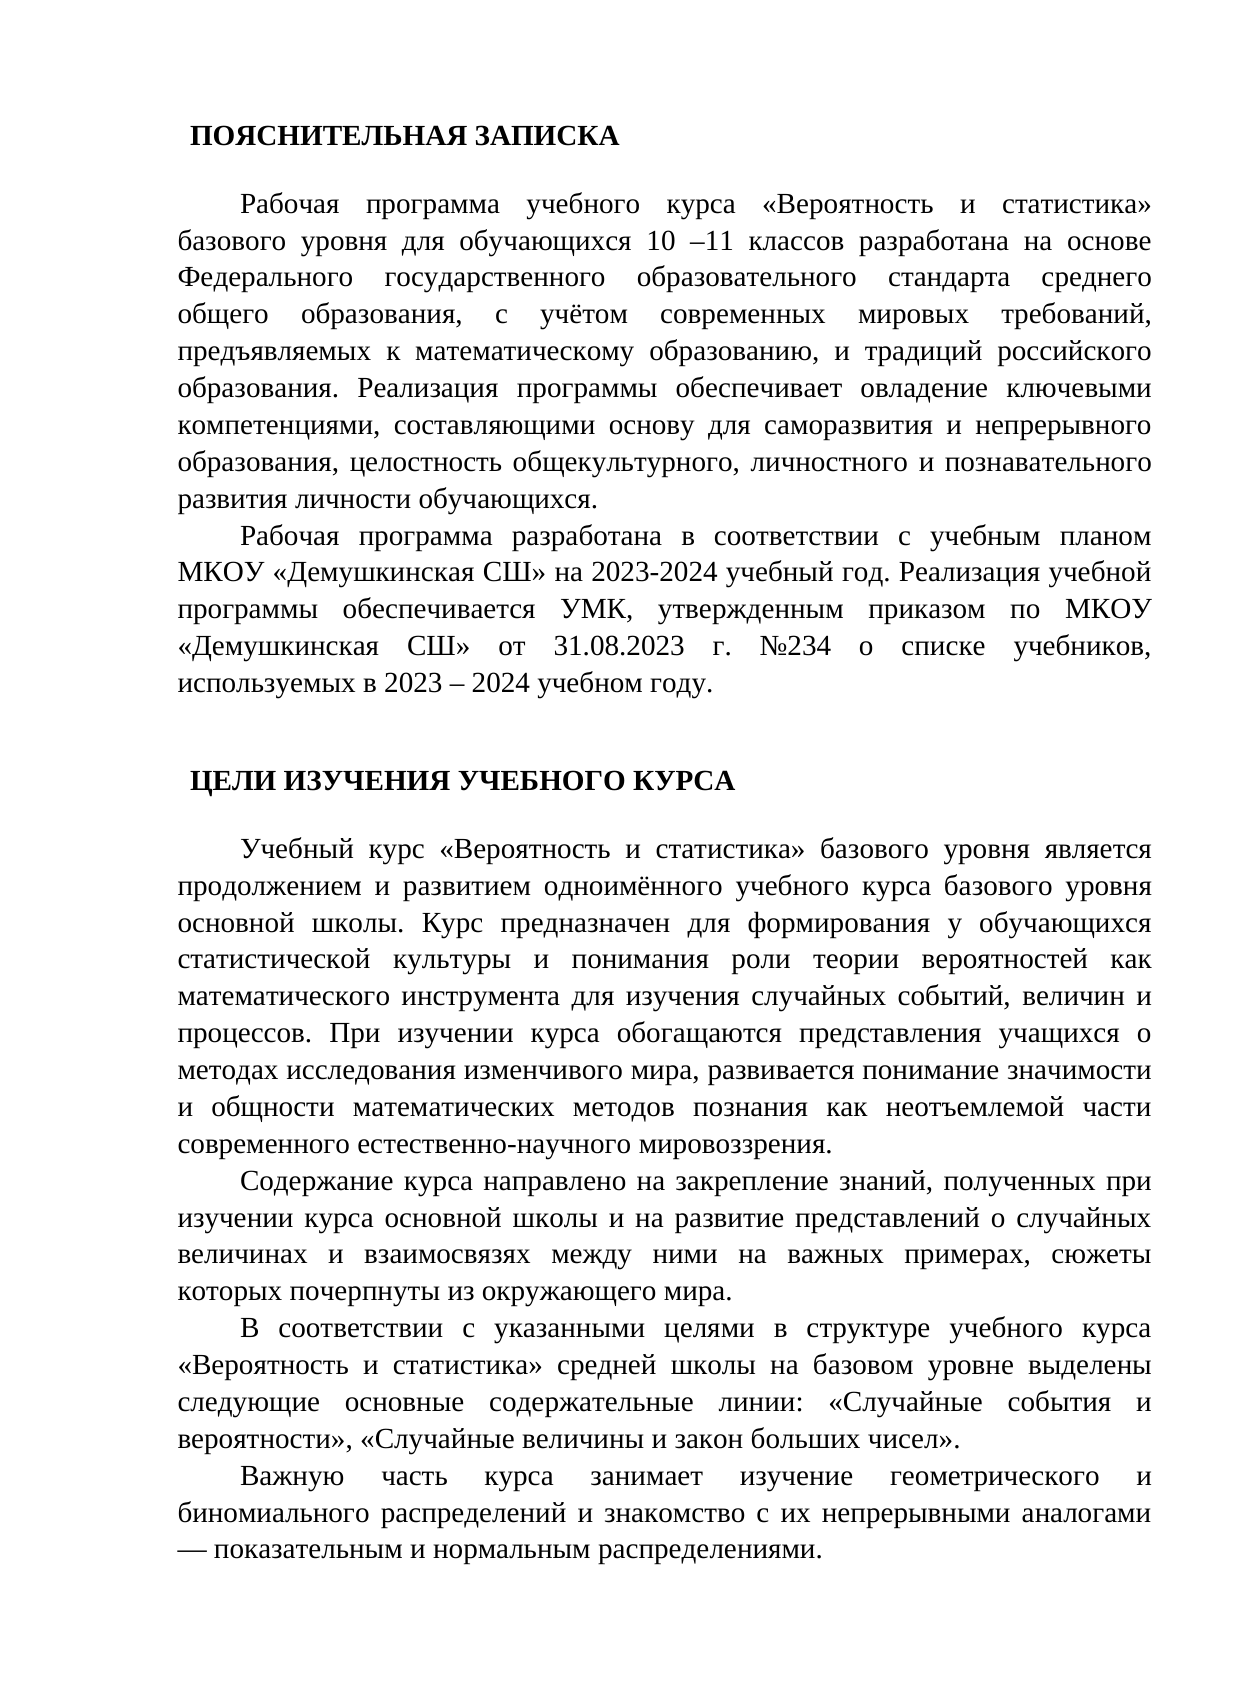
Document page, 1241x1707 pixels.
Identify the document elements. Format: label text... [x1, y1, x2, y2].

text Рабочая программа учебного курса «Вероятность и статистика» базового уровня для обучающихся 10 –11 классов разработана на основе Федерального государственного образовательного стандарта среднего общего образования, с учётом современных мировых требований, предъявляемых к математическому образованию, и традиций российского образования. Реализация программы обеспечивает овладение ключевыми компетенциями, составляющими основу для саморазвития и непрерывного образования, целостность общекультурного, личностного и познавательного развития личности обучающихся. [177, 186, 1152, 514]
text Содержание курса направлено на закрепление знаний, полученных при изучении курса основной школы и на развитие представлений о случайных величинах и взаимосвязях между ними на важных примерах, сюжеты которых почерпнуты из окружающего мира. [177, 1163, 1152, 1307]
text Учебный курс «Вероятность и статистика» базового уровня является продолжением и развитием одноимённого учебного курса базового уровня основной школы. Курс предназначен для формирования у обучающихся статистической культуры и понимания роли теории вероятностей как математического инструмента для изучения случайных событий, величин и процессов. При изучении курса обогащаются представления учащихся о методах исследования изменчивого мира, развивается понимание значимости и общности математических методов познания как неотъемлемой части современного естественно-научного мировоззрения. [177, 831, 1152, 1159]
text Рабочая программа разработана в соответствии с учебным планом МКОУ «Демушкинская СШ» на 2023-2024 учебный год. Реализация учебной программы обеспечивается УМК, утвержденным приказом по МКОУ «Демушкинская СШ» от 31.08.2023 г. №234 о списке учебников, используемых в 2023 – 2024 учебном году. [177, 518, 1152, 699]
text Важную часть курса занимает изучение геометрического и биномиального распределений и знакомство с их непрерывными аналогами ― показательным и нормальным распределениями. [177, 1458, 1152, 1565]
text В соответствии с указанными целями в структуре учебного курса «Вероятность и статистика» средней школы на базовом уровне выделены следующие основные содержательные линии: «Случайные события и вероятности», «Случайные величины и закон больших чисел». [177, 1310, 1152, 1454]
text ПОЯСНИТЕЛЬНАЯ ЗАПИСКА [190, 118, 1152, 152]
text ЦЕЛИ ИЗУЧЕНИЯ УЧЕБНОГО КУРСА [190, 763, 1152, 797]
